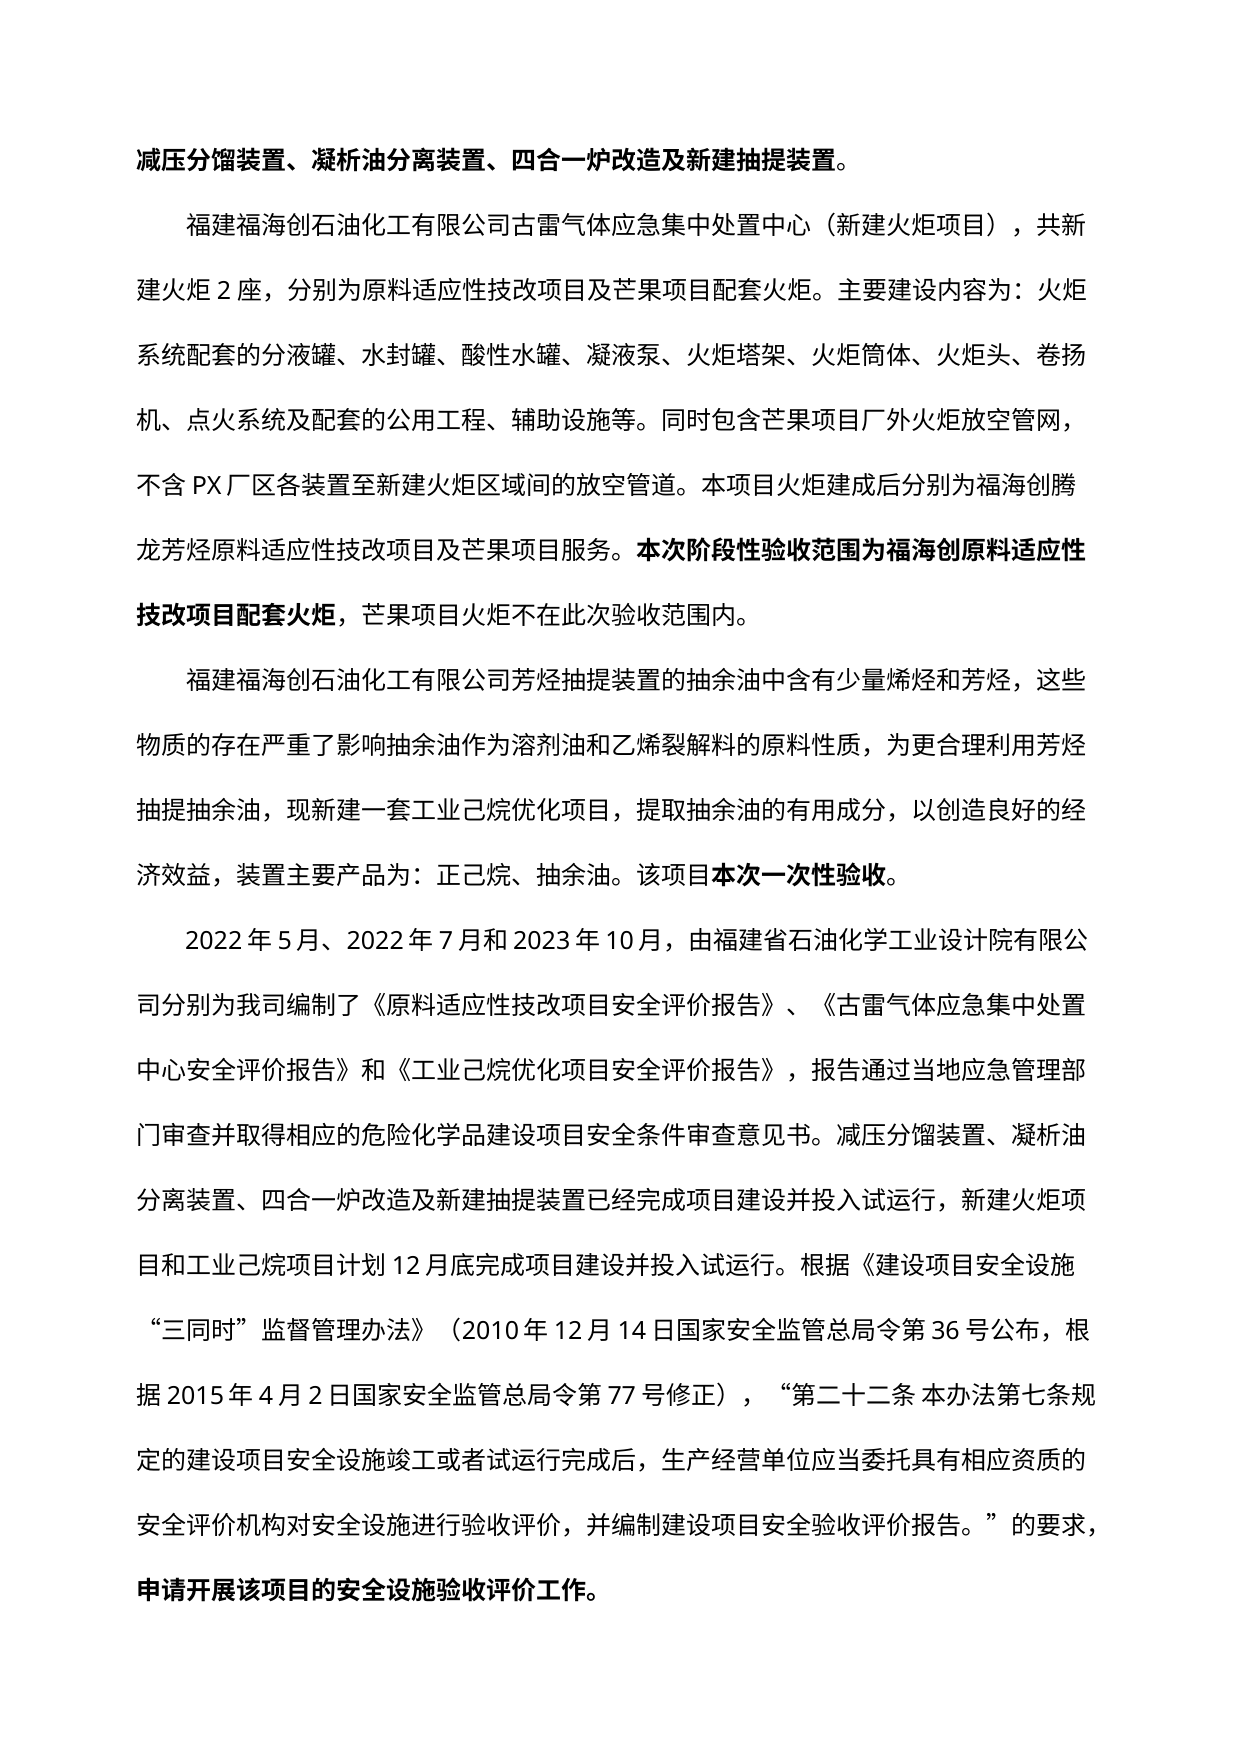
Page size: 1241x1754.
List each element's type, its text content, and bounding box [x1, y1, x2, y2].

text 减压分馏装置、凝析油分离装置、四合一炉改造及新建抽提装置。 [137, 126, 1099, 191]
text 福建福海创石油化工有限公司芳烃抽提装置的抽余油中含有少量烯烃和芳烃，这些物质的存在严重了影响抽余油作为溶剂油和乙烯裂解料的原料性质，为更合理利用芳烃抽提抽余油，现新建一套工业己烷优化项目，提取抽余油的有用成分，以创造良好的经济效益，装置主要产品为：正己烷、抽余油。该项目本次一次性验收。 [137, 646, 1099, 906]
text 福建福海创石油化工有限公司古雷气体应急集中处置中心（新建火炬项目），共新建火炬2 座，分别为原料适应性技改项目及芒果项目配套火炬。主要建设内容为：火炬系统配套的分液罐、水封罐、酸性水罐、凝液泵、火炬塔架、火炬筒体、火炬头、卷扬机、点火系统及配套的公用工程、辅助设施等。同时包含芒果项目厂外火炬放空管网，不含PX厂区各装置至新建火炬区域间的放空管道。本项目火炬建成后分别为福海创腾龙芳烃原料适应性技改项目及芒果项目服务。本次阶段性验收范围为福海创原料适应性技改项目配套火炬，芒果项目火炬不在此次验收范围内。 [137, 191, 1099, 646]
text 2022年5月、2022年7月和2023年10月，由福建省石油化学工业设计院有限公司分别为我司编制了《原料适应性技改项目安全评价报告》、《古雷气体应急集中处置中心安全评价报告》和《工业己烷优化项目安全评价报告》，报告通过当地应急管理部门审查并取得相应的危险化学品建设项目安全条件审查意见书。减压分馏装置、凝析油分离装置、四合一炉改造及新建抽提装置已经完成项目建设并投入试运行，新建火炬项目和工业己烷项目计划12月底完成项目建设并投入试运行。根据《建设项目安全设施 “三同时”监督管理办法》（2010年12月14日国家安全监管总局令第36号公布，根据2015年4月2日国家安全监管总局令第77号修正），“第二十二条 本办法第七条规定的建设项目安全设施竣工或者试运行完成后，生产经营单位应当委托具有相应资质的安全评价机构对安全设施进行验收评价，并编制建设项目安全验收评价报告。”的要求，申请开展该项目的安全设施验收评价工作。 [137, 906, 1099, 1621]
